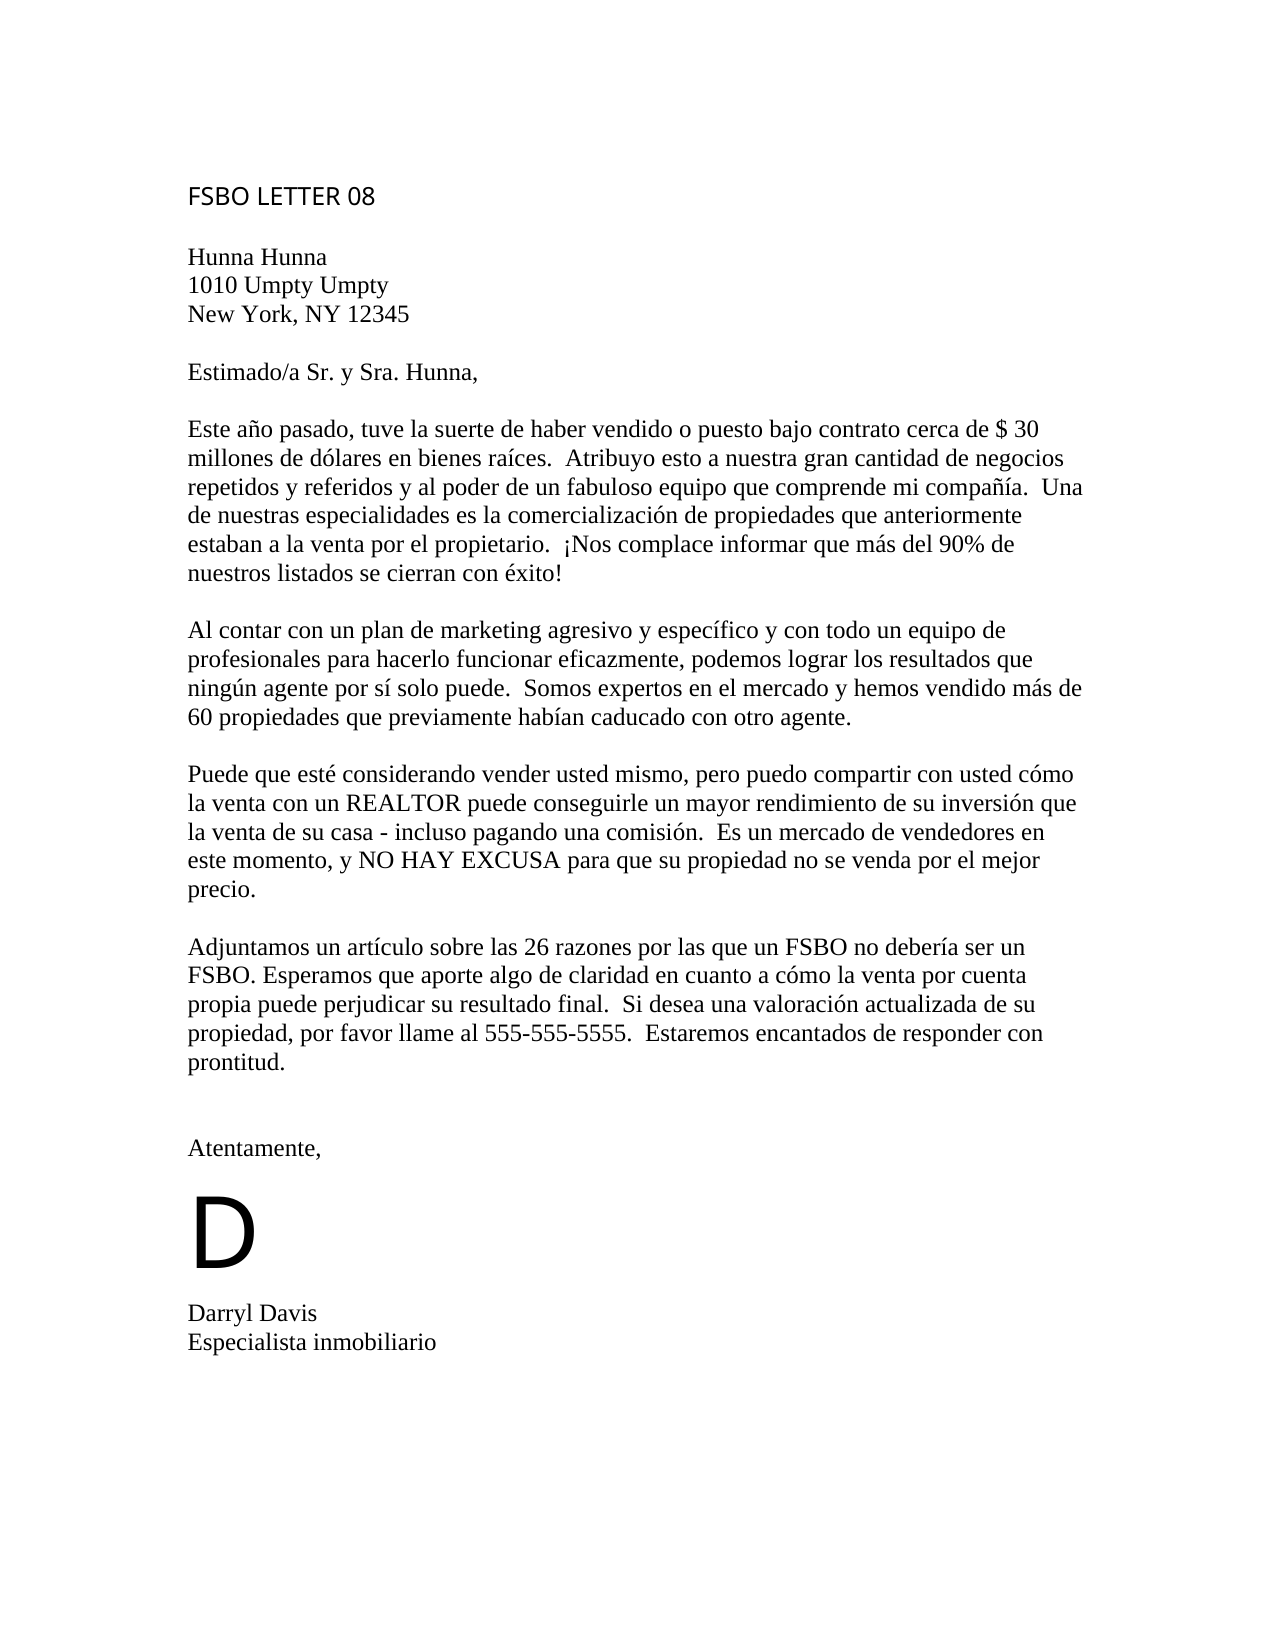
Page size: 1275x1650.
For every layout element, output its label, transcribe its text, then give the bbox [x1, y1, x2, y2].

text Especialista inmobiliario [187, 1327, 1087, 1355]
subtitle D [187, 1162, 1087, 1298]
text New York, NY 12345 [187, 299, 1087, 328]
text Estimado/a Sr. y Sra. Hunna, [187, 357, 1087, 385]
text Darryl Davis [187, 1298, 1087, 1327]
text Puede que esté considerando vender usted mismo, pero puedo compartir con usted cómo la venta con un REALTOR puede conseguirle un mayor rendimiento de su inversión que la venta de su casa - incluso pagando una comisión. Es un mercado de vendedores en este momento, y NO HAY EXCUSA para que su propiedad no se venda por el mejor precio. [187, 759, 1087, 903]
text Atentamente, [187, 1133, 1087, 1162]
text Adjuntamos un artículo sobre las 26 razones por las que un FSBO no debería ser un FSBO. Esperamos que aporte algo de claridad en cuanto a cómo la venta por cuenta propia puede perjudicar su resultado final. Si desea una valoración actualizada de su propiedad, por favor llame al 555-555-5555. Estaremos encantados de responder con prontitud. [187, 932, 1087, 1075]
text Hunna Hunna [187, 242, 1087, 270]
text Este año pasado, tuve la suerte de haber vendido o puesto bajo contrato cerca de $ 30 millones de dólares en bienes raíces. Atribuyo esto a nuestra gran cantidad de negocios repetidos y referidos y al poder de un fabuloso equipo que comprende mi compañía. Una de nuestras especialidades es la comercialización de propiedades que anteriormente estaban a la venta por el propietario. ¡Nos complace informar que más del 90% de nuestros listados se cierran con éxito! [187, 414, 1087, 587]
text 1010 Umpty Umpty [187, 270, 1087, 299]
text Al contar con un plan de marketing agresivo y específico y con todo un equipo de profesionales para hacerlo funcionar eficazmente, podemos lograr los resultados que ningún agente por sí solo puede. Somos expertos en el mercado y hemos vendido más de 60 propiedades que previamente habían caducado con otro agente. [187, 615, 1087, 730]
text FSBO LETTER 08 [187, 179, 1087, 213]
